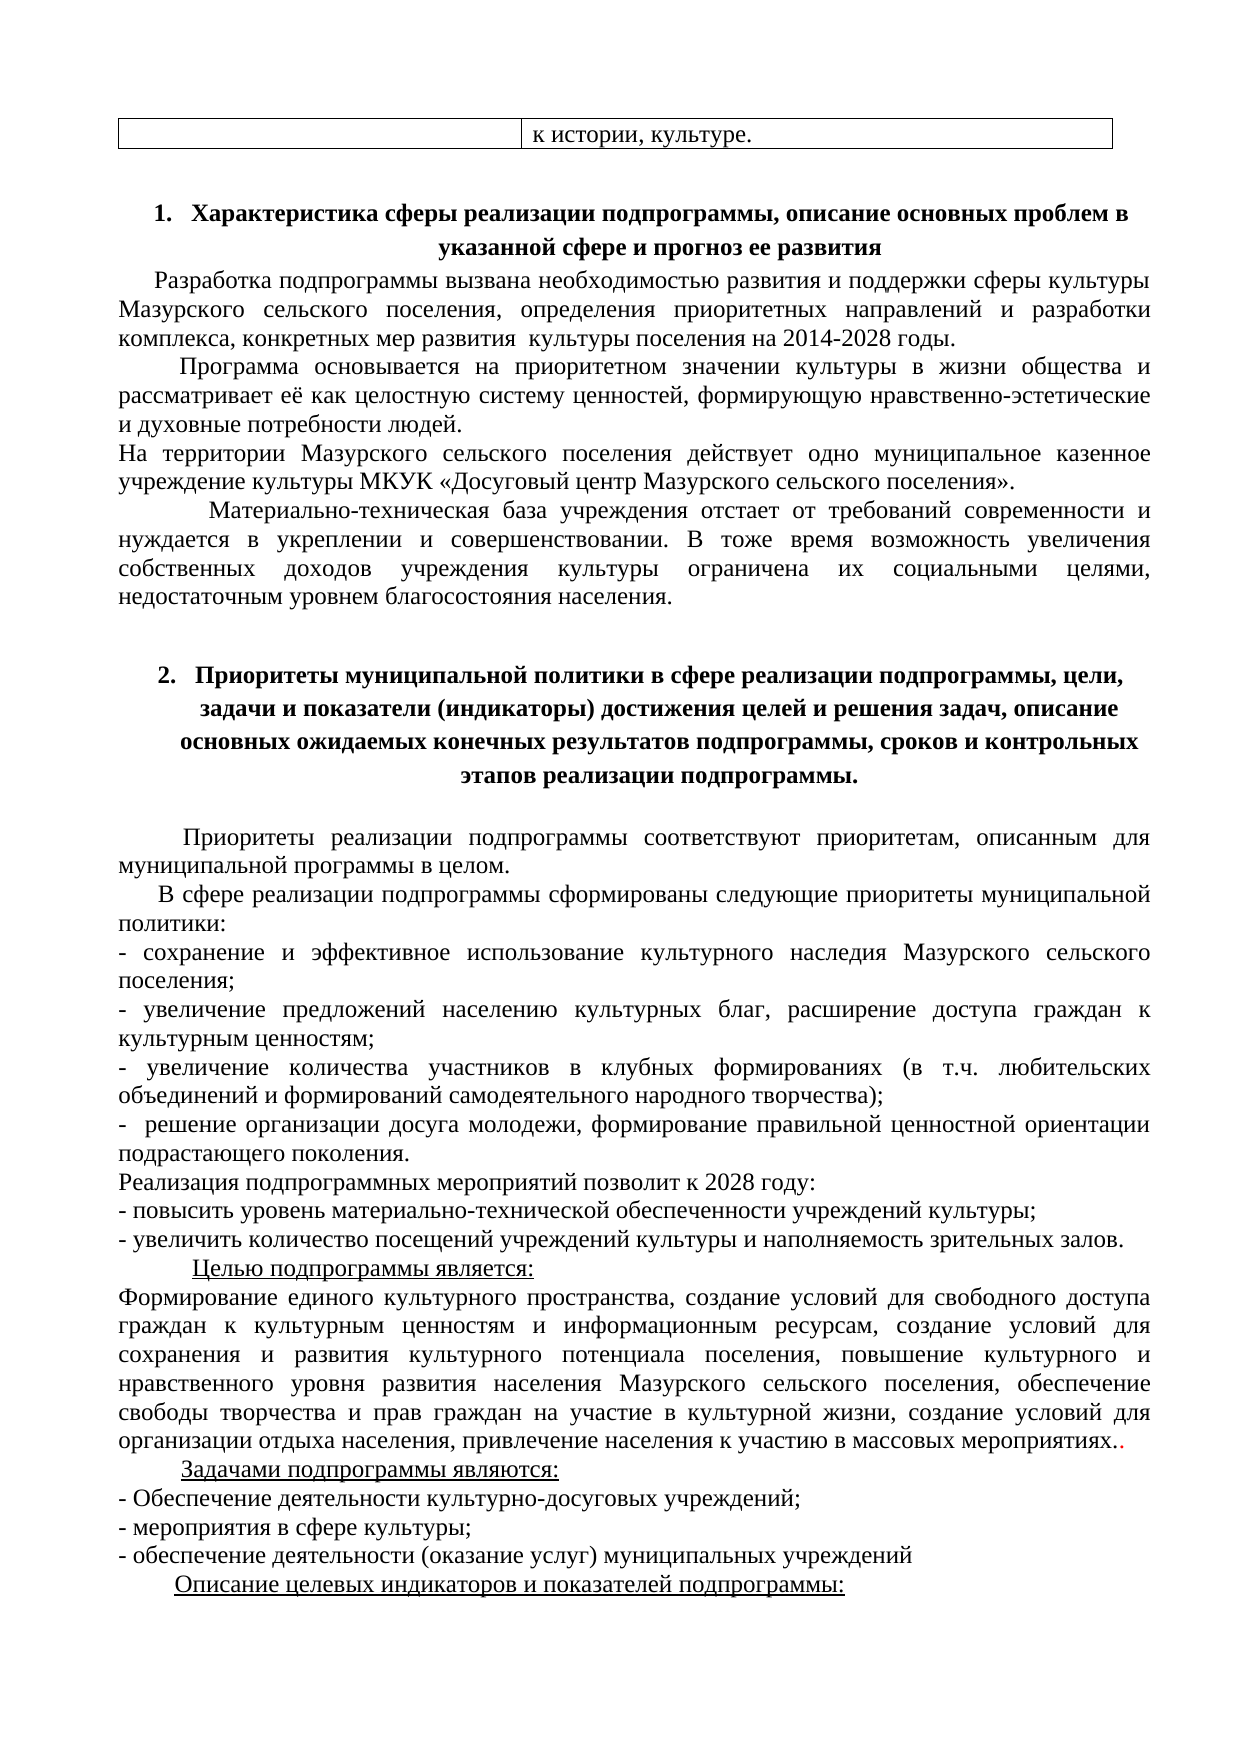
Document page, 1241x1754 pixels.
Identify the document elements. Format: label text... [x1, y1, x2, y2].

text - увеличение предложений населению культурных благ, расширение доступа граждан к культурным ценностям; [118, 994, 1152, 1052]
text Приоритеты реализации подпрограммы соответствуют приоритетам, описанным для муниципальной программы в целом. [118, 822, 1152, 879]
text Формирование единого культурного пространства, создание условий для свободного доступа граждан к культурным ценностям и информационным ресурсам, создание условий для сохранения и развития культурного потенциала поселения, повышение культурного и нравственного уровня развития населения Мазурского сельского поселения, обеспечение свободы творчества и прав граждан на участие в культурной жизни, создание условий для организации отдыха населения, привлечение населения к участию в массовых мероприятиях.. [118, 1282, 1152, 1454]
text - увеличить количество посещений учреждений культуры и наполняемость зрительных залов. [118, 1224, 1152, 1253]
text Реализация подпрограммных мероприятий позволит к 2028 году: [118, 1167, 1152, 1196]
text - сохранение и эффективное использование культурного наследия Мазурского сельского поселения; [118, 937, 1152, 994]
text - увеличение количества участников в клубных формированиях (в т.ч. любительских объединений и формирований самодеятельного народного творчества); [118, 1052, 1152, 1109]
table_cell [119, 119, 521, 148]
text - повысить уровень материально-технической обеспеченности учреждений культуры; [118, 1196, 1152, 1224]
text - Обеспечение деятельности культурно-досуговых учреждений; [118, 1483, 1152, 1512]
text - мероприятия в сфере культуры; [118, 1512, 1152, 1541]
text Материально-техническая база учреждения отстает от требований современности и нуждается в укреплении и совершенствовании. В тоже время возможность увеличения собственных доходов учреждения культуры ограничена их социальными целями, недостаточным уровнем благосостояния населения. [118, 495, 1152, 610]
text Описание целевых индикаторов и показателей подпрограммы: [118, 1569, 1152, 1598]
text В сфере реализации подпрограммы сформированы следующие приоритеты муниципальной политики: [118, 879, 1152, 937]
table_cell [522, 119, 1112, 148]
text Программа основывается на приоритетном значении культуры в жизни общества и рассматривает её как целостную систему ценностей, формирующую нравственно-эстетические и духовные потребности людей. [118, 351, 1152, 438]
list Приоритеты муниципальной политики в сфере реализации подпрограммы, цели, задачи и показатели (индикаторы) достижения целей и решения задач, описание основных ожидаемых конечных результатов подпрограммы, сроков и контрольных этапов реализации подпрограммы. [131, 660, 1151, 788]
text На территории Мазурского сельского поселения действует одно муниципальное казенное учреждение культуры МКУК «Досуговый центр Мазурского сельского поселения». [118, 438, 1152, 495]
text Задачами подпрограммы являются: [118, 1454, 1152, 1483]
text Разработка подпрограммы вызвана необходимостью развития и поддержки сферы культуры Мазурского сельского поселения, определения приоритетных направлений и разработки комплекса, конкретных мер развития культуры поселения на 2014-2028 годы. [118, 265, 1152, 351]
list Характеристика сферы реализации подпрограммы, описание основных проблем в указанной сфере и прогноз ее развития [131, 198, 1152, 261]
text Целью подпрограммы является: [118, 1253, 1152, 1282]
text - решение организации досуга молодежи, формирование правильной ценностной ориентации подрастающего поколения. [118, 1109, 1152, 1167]
text - обеспечение деятельности (оказание услуг) муниципальных учреждений [118, 1541, 1152, 1569]
